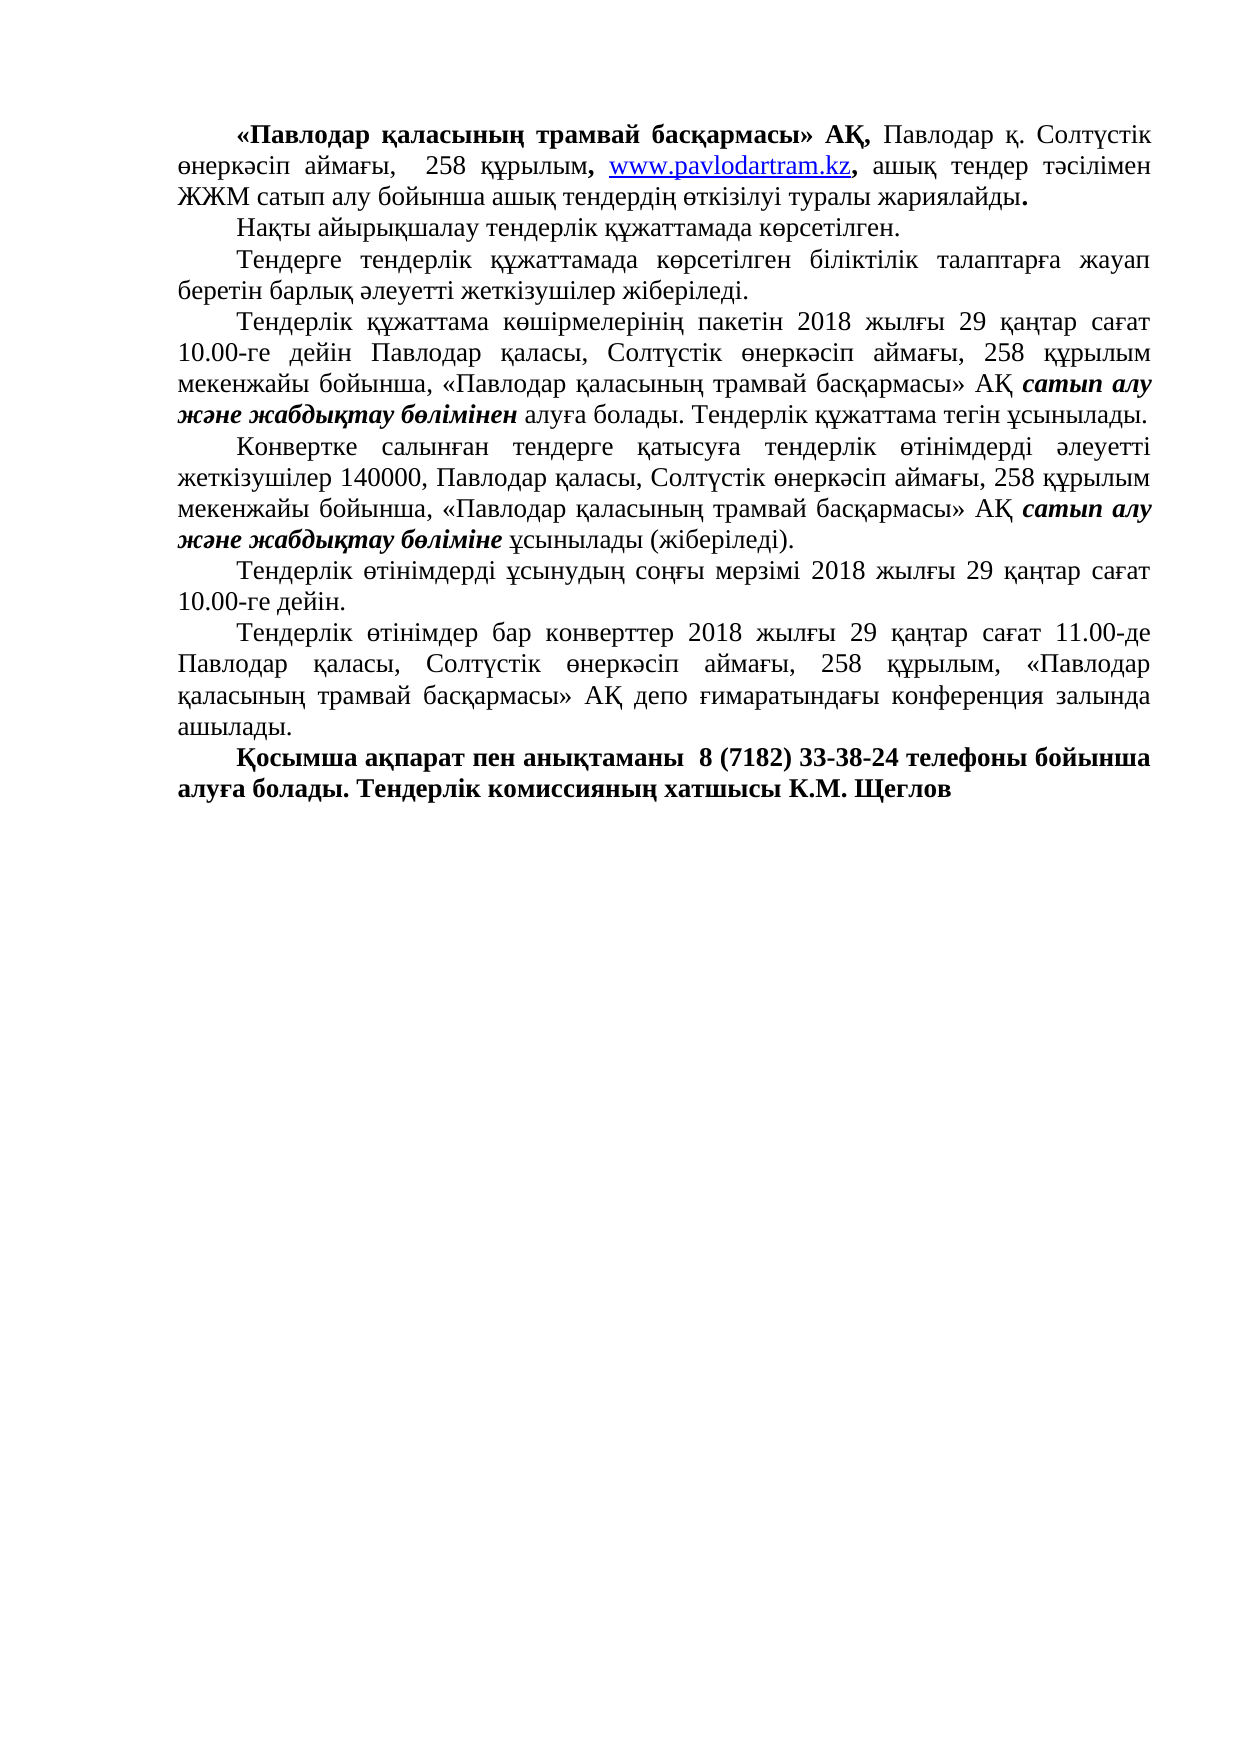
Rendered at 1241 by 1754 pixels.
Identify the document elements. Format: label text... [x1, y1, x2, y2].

text Тендерге тендерлік құжаттамада көрсетілген біліктілік талаптарға жауап беретін барлық әлеуетті жеткізушілер жіберіледі. [177, 243, 1152, 305]
text Нақты айырықшалау тендерлік құжаттамада көрсетілген. [177, 212, 1152, 243]
text Қосымша ақпарат пен анықтаманы 8 (7182) 33-38-24 телефоны бойынша алуға болады. Тендерлік комиссияның хатшысы К.М. Щеглов [177, 741, 1152, 803]
text Конвертке салынған тендерге қатысуға тендерлік өтінімдерді әлеуетті жеткізушілер 140000, Павлодар қаласы, Солтүстік өнеркәсіп аймағы, 258 құрылым мекенжайы бойынша, «Павлодар қаласының трамвай басқармасы» АҚ сатып алу және жабдықтау бөліміне ұсынылады (жіберіледі). [177, 429, 1152, 554]
text Тендерлік құжаттама көшірмелерінің пакетін 2018 жылғы 29 қаңтар сағат 10.00-ге дейін Павлодар қаласы, Солтүстік өнеркәсіп аймағы, 258 құрылым мекенжайы бойынша, «Павлодар қаласының трамвай басқармасы» АҚ сатып алу және жабдықтау бөлімінен алуға болады. Тендерлік құжаттама тегін ұсынылады. [177, 305, 1152, 429]
text «Павлодар қаласының трамвай басқармасы» АҚ, Павлодар қ. Солтүстік өнеркәсіп аймағы, 258 құрылым, www.pavlodartram.kz, ашық тендер тәсілімен ЖЖМ сатып алу бойынша ашық тендердің өткізілуі туралы жариялайды. [177, 118, 1152, 212]
text Тендерлік өтінімдер бар конверттер 2018 жылғы 29 қаңтар сағат 11.00-де Павлодар қаласы, Солтүстік өнеркәсіп аймағы, 258 құрылым, «Павлодар қаласының трамвай басқармасы» АҚ депо ғимаратындағы конференция залында ашылады. [177, 616, 1152, 741]
text Тендерлік өтінімдерді ұсынудың соңғы мерзімі 2018 жылғы 29 қаңтар сағат 10.00-ге дейін. [177, 554, 1152, 616]
